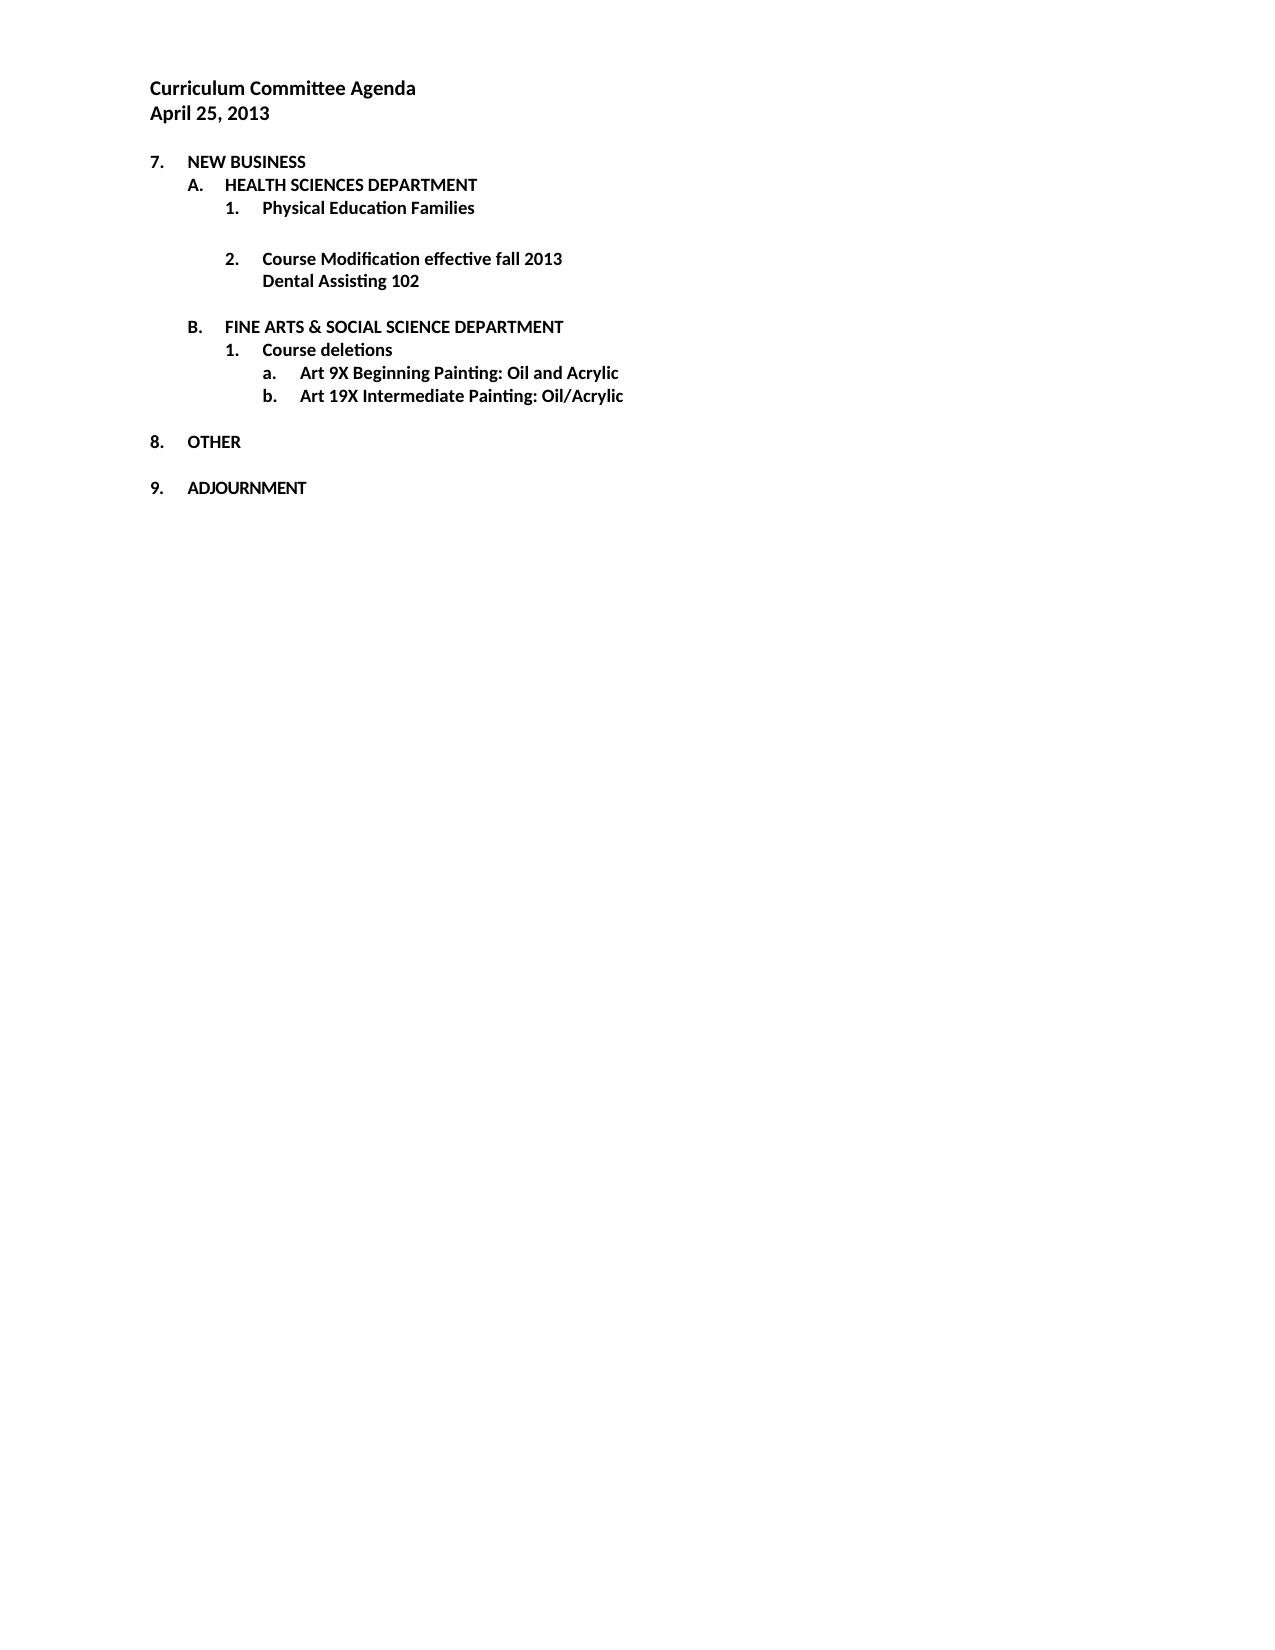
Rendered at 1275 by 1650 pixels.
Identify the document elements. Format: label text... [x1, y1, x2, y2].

text 7. NEW BUSINESS [150, 150, 1125, 173]
text A. HEALTH SCIENCES DEPARTMENT [150, 173, 1125, 196]
text B. FINE ARTS & SOCIAL SCIENCE DEPARTMENT [150, 316, 1125, 338]
text 8. OTHER [150, 430, 1125, 453]
text 2. Course Modification effective fall 2013 [150, 247, 1125, 270]
text b. Art 19X Intermediate Painting: Oil/Acrylic [150, 384, 1125, 407]
text 1. Physical Education Families [150, 196, 1125, 219]
text a. Art 9X Beginning Painting: Oil and Acrylic [150, 361, 1125, 384]
subtitle 9. ADJOURNMENT [150, 476, 1125, 499]
text 1. Course deletions [150, 338, 1125, 361]
text Dental Assisting 102 [150, 270, 1125, 293]
